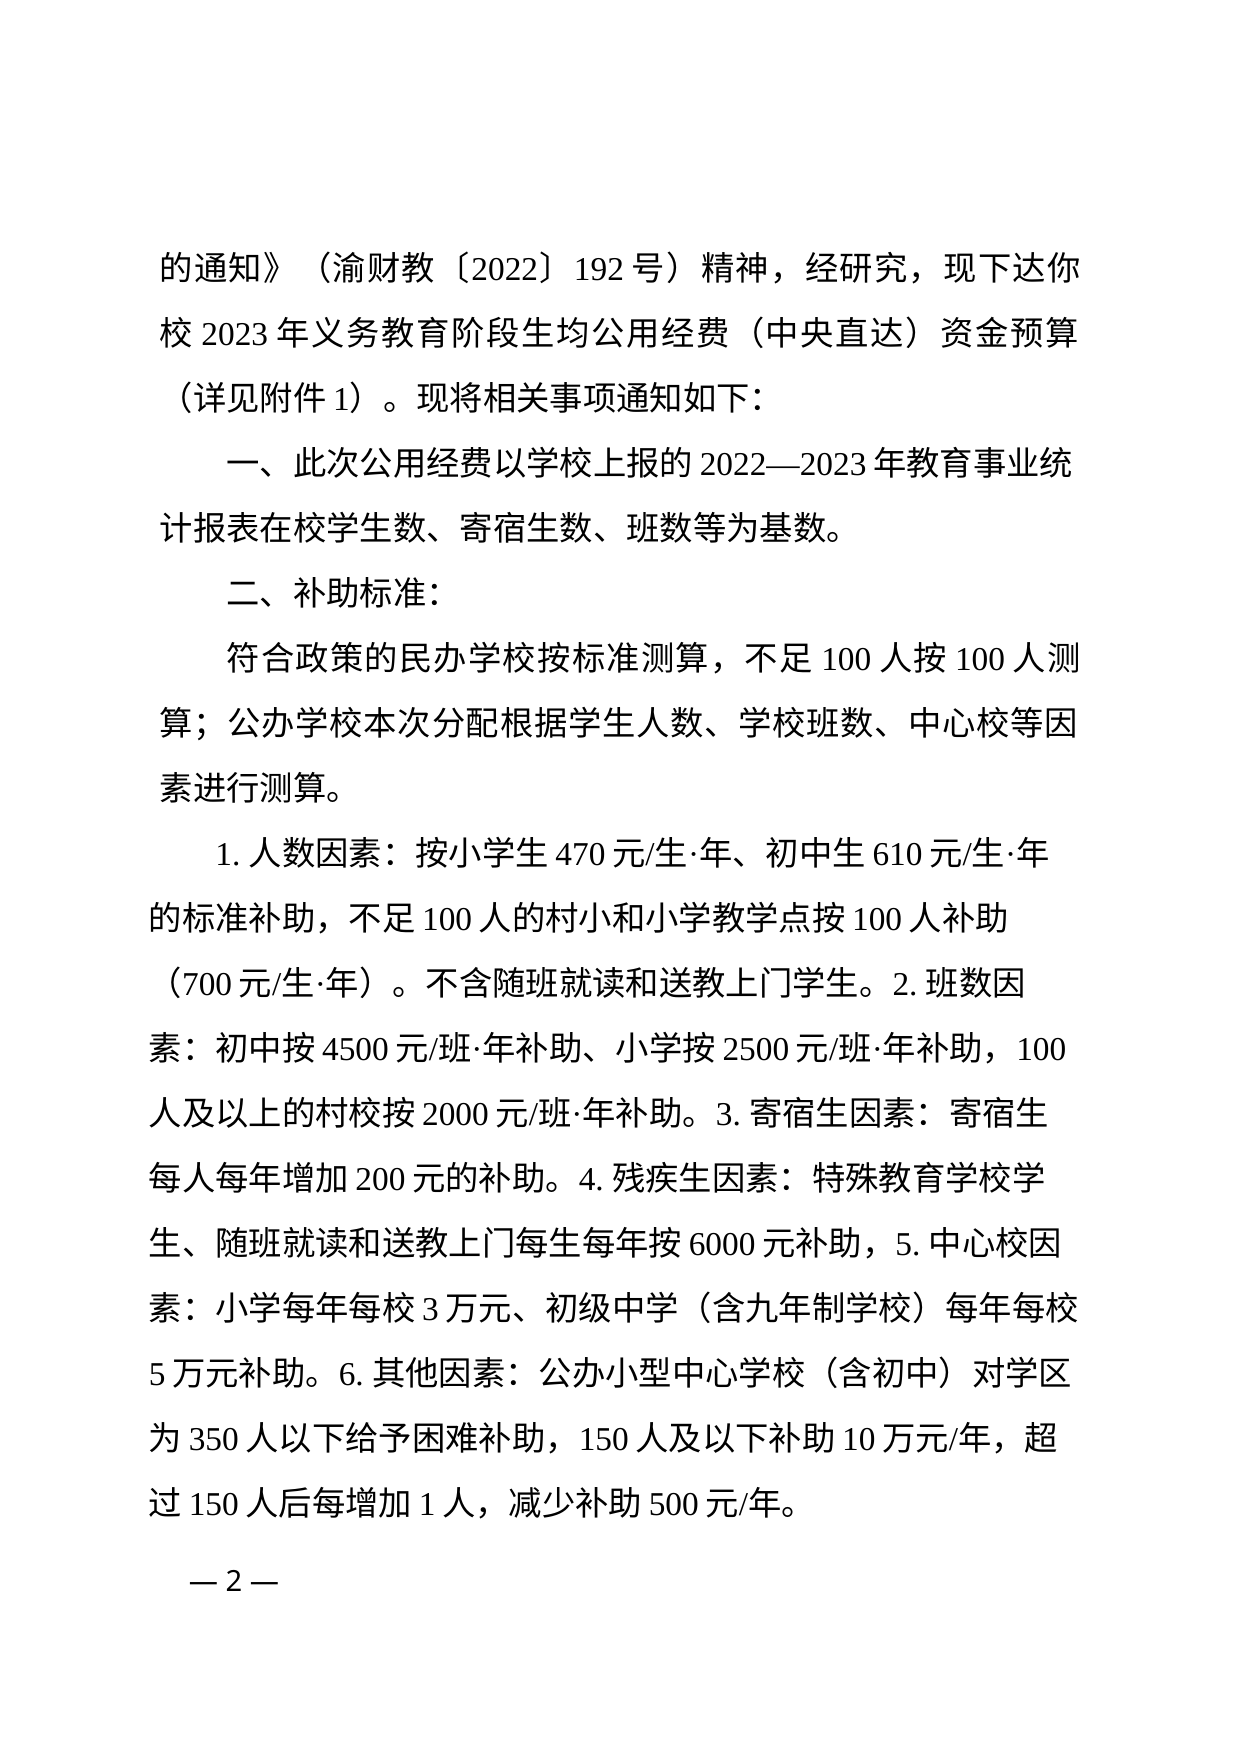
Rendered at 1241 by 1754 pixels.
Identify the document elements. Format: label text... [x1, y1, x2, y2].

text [159, 233, 1081, 428]
text 符合政策的民办学校按标准测算，不足100人按100人测算；公办学校本次分配根据学生人数、学校班数、中心校等因素进行测算。 [159, 623, 1081, 818]
text 二、补助标准： [159, 558, 1081, 623]
list 人数因素：按小学生470元/生·年、初中生610元/生·年的标准补助，不足100人的村小和小学教学点按100人补助（700元/生·年）。不含随班就读和送教上门学生。2. 班数因素：初中按4500元/班·年补助、小学按2500元/班·年补助，100人及以上的村校按2000元/班·年补助。3. 寄宿生因素：寄宿生每人每年增加200元的补助。4. 残疾生因素：特殊教育学校学生、随班就读和送教上门每生每年按6000元补助，5. 中心校因素：小学每年每校3万元、初级中学（含九年制学校）每年每校5万元补助。6. 其他因素：公办小型中心学校（含初中）对学区为350人以下给予困难补助，150人及以下补助10万元/年，超过150人后每增加1人，减少补助500元/年。 [148, 818, 1081, 1533]
text 一、此次公用经费以学校上报的2022—2023年教育事业统计报表在校学生数、寄宿生数、班数等为基数。 [159, 428, 1081, 558]
